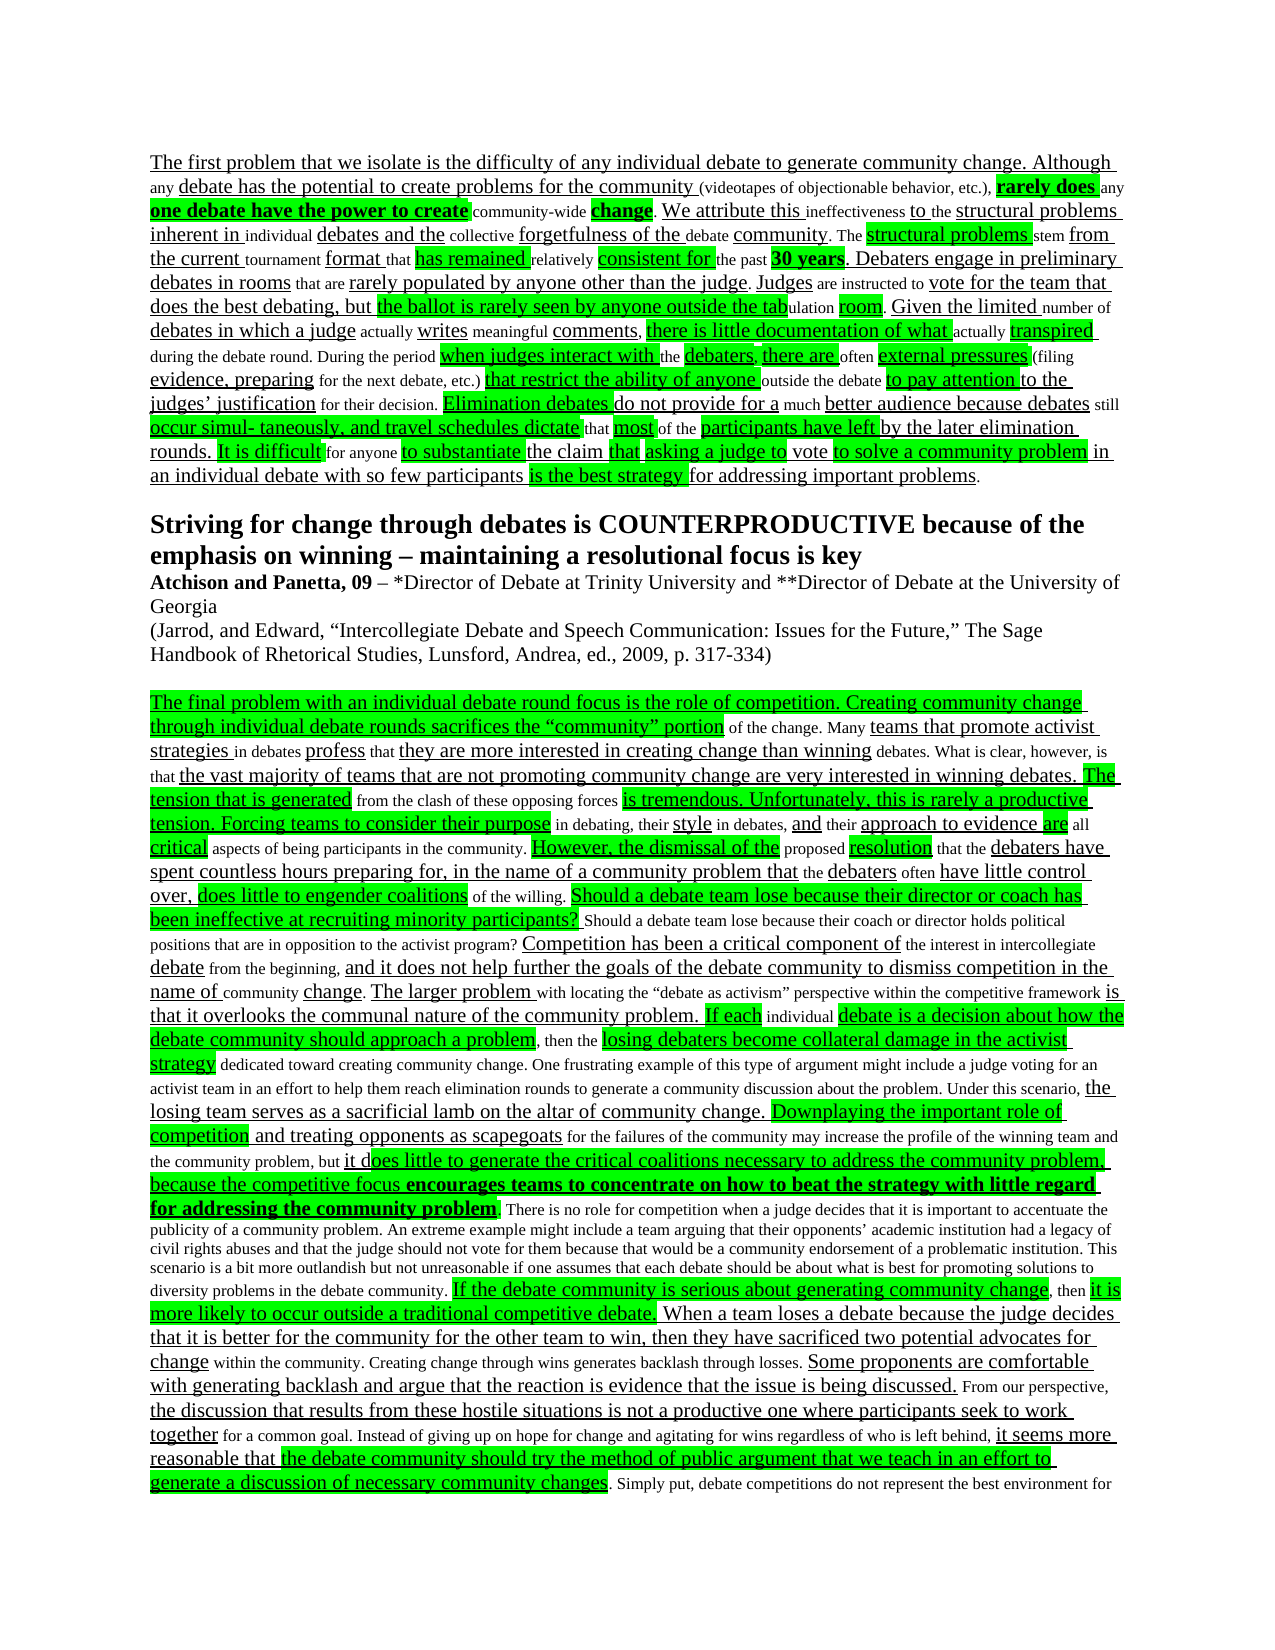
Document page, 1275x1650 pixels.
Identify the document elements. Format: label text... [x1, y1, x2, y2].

text Atchison and Panetta, 09 – *Director of Debate at Trinity University and **Director of Debate at the University of Georgia [150, 570, 1125, 618]
text The first problem that we isolate is the difficulty of any individual debate to generate community change. Although any debate has the potential to create problems for the community (videotapes of objectionable behavior, etc.), rarely does any one debate have the power to create community-wide change. We attribute this ineffectiveness to the structural problems inherent in individual debates and the collective forgetfulness of the debate community. The structural problems stem from the current tournament format that has remained relatively consistent for the past 30 years. Debaters engage in preliminary debates in rooms that are rarely populated by anyone other than the judge. Judges are instructed to vote for the team that does the best debating, but the ballot is rarely seen by anyone outside the tabulation room. Given the limited number of debates in which a judge actually writes meaningful comments, there is little documentation of what actually transpired during the debate round. During the period when judges interact with the debaters, there are often external pressures (filing evidence, preparing for the next debate, etc.) that restrict the ability of anyone outside the debate to pay attention to the judges’ justification for their decision. Elimination debates do not provide for a much better audience because debates still occur simul- taneously, and travel schedules dictate that most of the participants have left by the later elimination rounds. It is difficult for anyone to substantiate the claim that asking a judge to vote to solve a community problem in an individual debate with so few participants is the best strategy for addressing important problems. [150, 150, 1125, 487]
subtitle Striving for change through debates is COUNTERPRODUCTIVE because of the emphasis on winning – maintaining a resolutional focus is key [150, 508, 1125, 570]
text (Jarrod, and Edward, “Intercollegiate Debate and Speech Communication: Issues for the Future,” The Sage Handbook of Rhetorical Studies, Lunsford, Andrea, ed., 2009, p. 317-334) [150, 618, 1125, 666]
